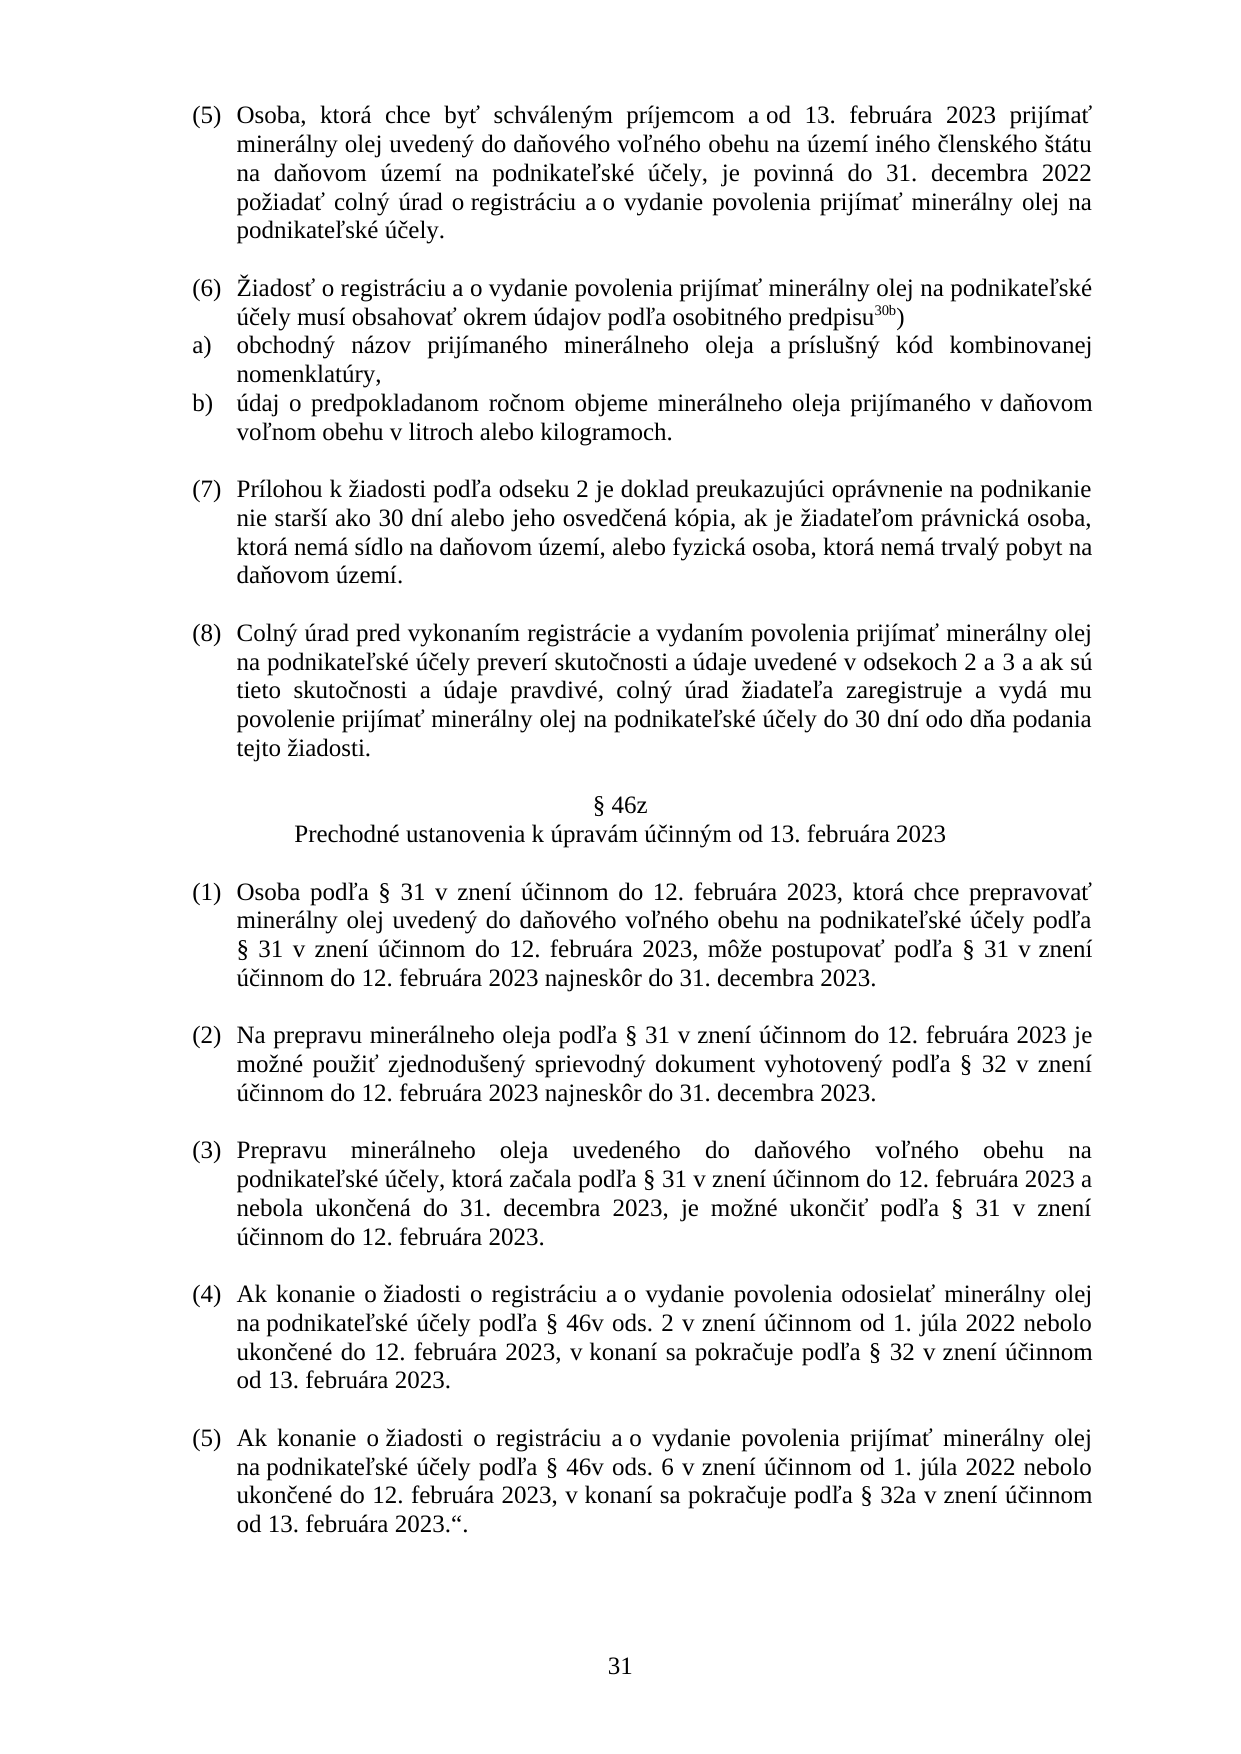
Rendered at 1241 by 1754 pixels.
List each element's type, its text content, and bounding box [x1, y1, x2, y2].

list údaj o predpokladanom ročnom objeme minerálneho oleja prijímaného v daňovom voľnom obehu v litroch alebo kilogramoch. [192, 388, 1092, 445]
list Osoba, ktorá chce byť schváleným príjemcom a od 13. februára 2023 prijímať minerálny olej uvedený do daňového voľného obehu na území iného členského štátu na daňovom území na podnikateľské účely, je povinná do 31. decembra 2022 požiadať colný úrad o registráciu a o vydanie povolenia prijímať minerálny olej na podnikateľské účely. [192, 100, 1092, 244]
list Na prepravu minerálneho oleja podľa § 31 v znení účinnom do 12. februára 2023 je možné použiť zjednodušený sprievodný dokument vyhotovený podľa § 32 v znení účinnom do 12. februára 2023 najneskôr do 31. decembra 2023. [192, 1020, 1092, 1107]
list Ak konanie o žiadosti o registráciu a o vydanie povolenia odosielať minerálny olej na podnikateľské účely podľa § 46v ods. 2 v znení účinnom od 1. júla 2022 nebolo ukončené do 12. februára 2023, v konaní sa pokračuje podľa § 32 v znení účinnom od 13. februára 2023. [192, 1279, 1092, 1394]
list obchodný názov prijímaného minerálneho oleja a príslušný kód kombinovanej nomenklatúry, [192, 330, 1092, 388]
text § 46z [148, 790, 1092, 819]
list Prepravu minerálneho oleja uvedeného do daňového voľného obehu na podnikateľské účely, ktorá začala podľa § 31 v znení účinnom do 12. februára 2023 a nebola ukončená do 31. decembra 2023, je možné ukončiť podľa § 31 v znení účinnom do 12. februára 2023. [192, 1135, 1092, 1250]
list Žiadosť o registráciu a o vydanie povolenia prijímať minerálny olej na podnikateľské účely musí obsahovať okrem údajov podľa osobitného predpisu30b) [192, 273, 1092, 330]
list Osoba podľa § 31 v znení účinnom do 12. februára 2023, ktorá chce prepravovať minerálny olej uvedený do daňového voľného obehu na podnikateľské účely podľa § 31 v znení účinnom do 12. februára 2023, môže postupovať podľa § 31 v znení účinnom do 12. februára 2023 najneskôr do 31. decembra 2023. [192, 877, 1092, 992]
text Prechodné ustanovenia k úpravám účinným od 13. februára 2023 [148, 819, 1092, 848]
list Ak konanie o žiadosti o registráciu a o vydanie povolenia prijímať minerálny olej na podnikateľské účely podľa § 46v ods. 6 v znení účinnom od 1. júla 2022 nebolo ukončené do 12. februára 2023, v konaní sa pokračuje podľa § 32a v znení účinnom od 13. februára 2023.“. [192, 1423, 1092, 1538]
list Colný úrad pred vykonaním registrácie a vydaním povolenia prijímať minerálny olej na podnikateľské účely preverí skutočnosti a údaje uvedené v odsekoch 2 a 3 a ak sú tieto skutočnosti a údaje pravdivé, colný úrad žiadateľa zaregistruje a vydá mu povolenie prijímať minerálny olej na podnikateľské účely do 30 dní odo dňa podania tejto žiadosti. [192, 618, 1092, 762]
